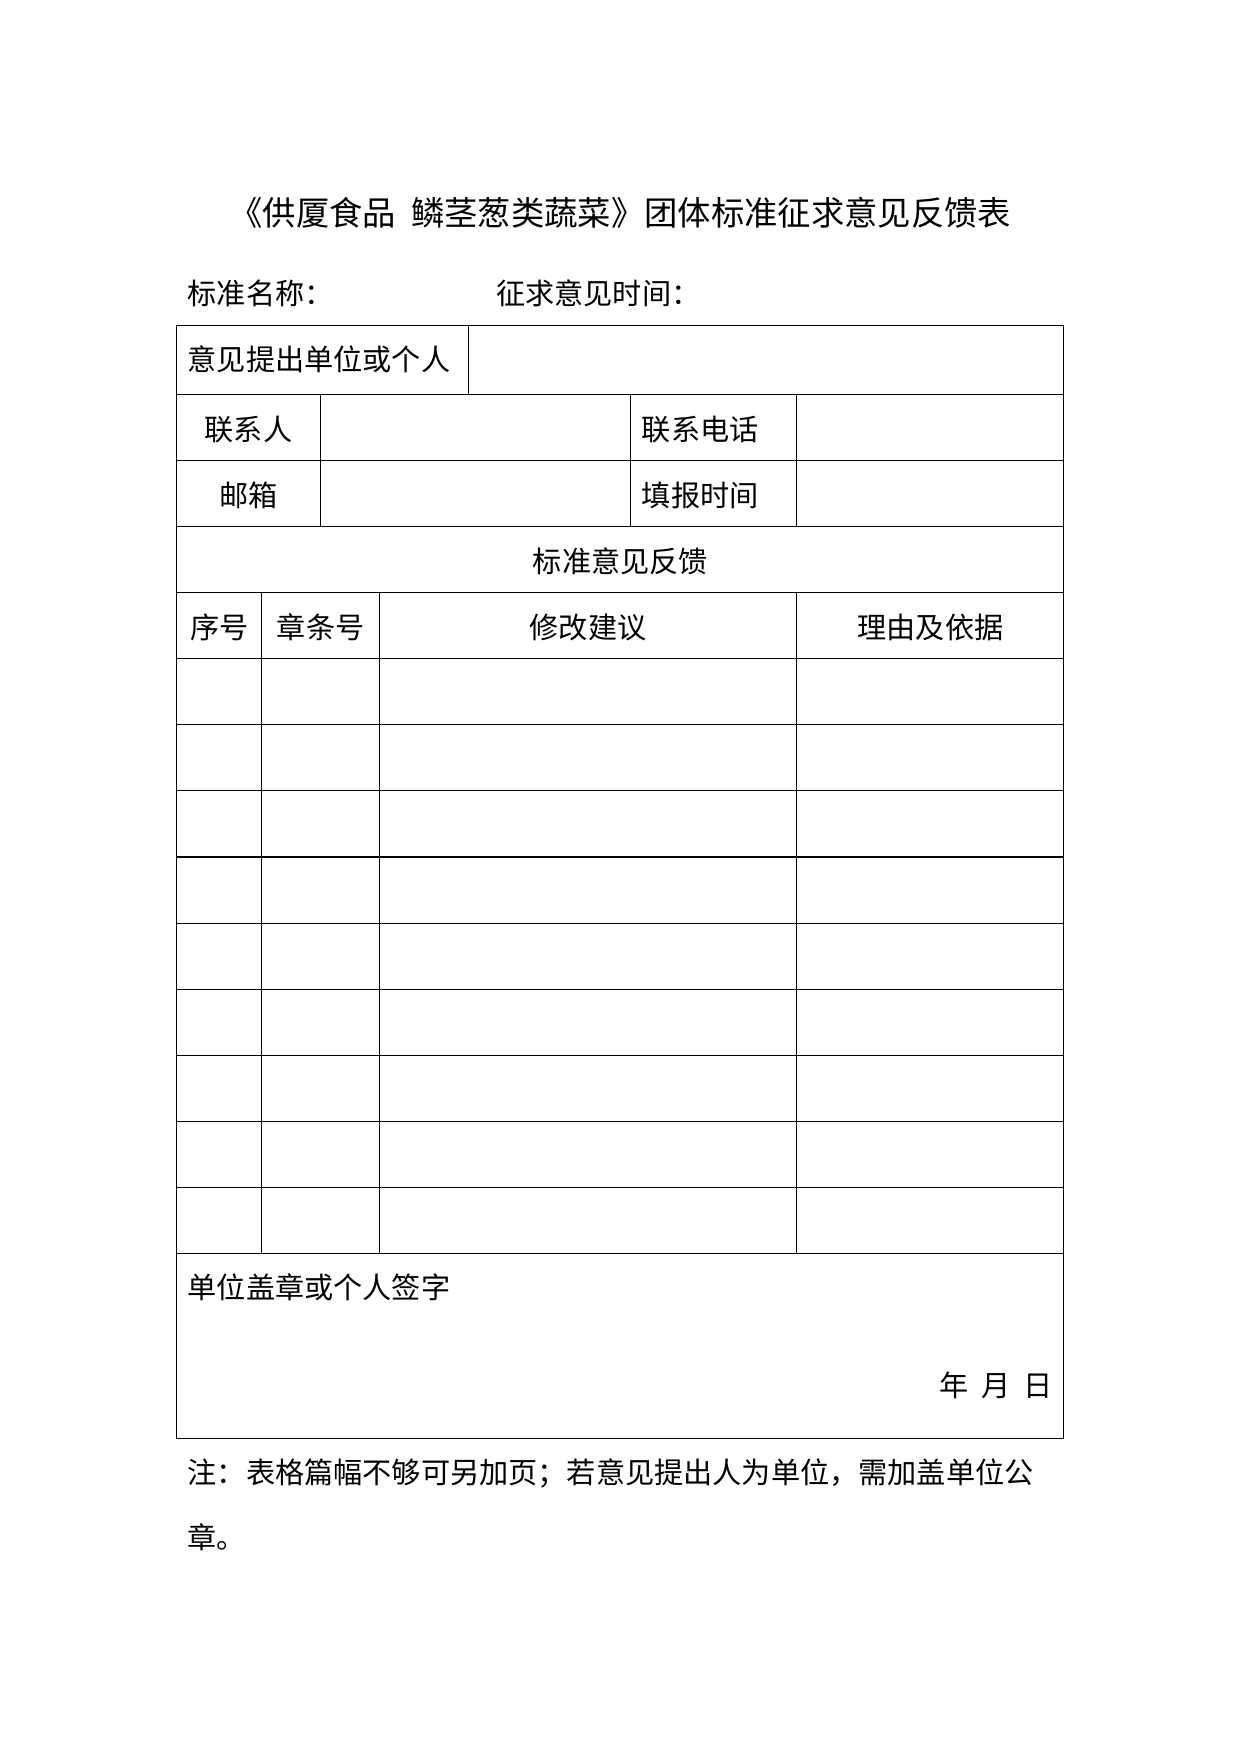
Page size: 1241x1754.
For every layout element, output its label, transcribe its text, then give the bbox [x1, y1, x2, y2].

table_cell [177, 1056, 261, 1121]
table_cell [380, 1056, 796, 1121]
table_cell [262, 858, 379, 922]
table_cell 邮箱 [177, 461, 320, 526]
table_cell 理由及依据 [797, 593, 1063, 658]
table_cell [262, 1056, 379, 1121]
table_cell 修改建议 [380, 593, 796, 658]
table_cell 联系人 [177, 395, 320, 460]
table_cell [262, 924, 379, 988]
table_cell [797, 395, 1063, 460]
table_cell [380, 858, 796, 922]
table_cell [380, 791, 796, 856]
table_cell [262, 659, 379, 724]
text 注：表格篇幅不够可另加页；若意见提出人为单位，需加盖单位公章。 [187, 1439, 1053, 1568]
table_cell [177, 990, 261, 1054]
table_cell [797, 725, 1063, 790]
table_cell [797, 659, 1063, 724]
table_cell [380, 924, 796, 988]
table_cell [177, 858, 261, 922]
table_cell [177, 659, 261, 724]
table_cell 序号 [177, 593, 261, 658]
table_cell [797, 1188, 1063, 1253]
table_cell [177, 791, 261, 856]
text 《供厦食品 鳞茎葱类蔬菜》团体标准征求意见反馈表 [187, 178, 1053, 243]
table_cell [797, 791, 1063, 856]
table_cell [797, 461, 1063, 526]
table_cell [797, 858, 1063, 922]
table_cell [797, 1122, 1063, 1187]
table_cell [797, 1056, 1063, 1121]
table_cell [177, 1122, 261, 1187]
table_cell [262, 990, 379, 1054]
table_header 意见提出单位或个人 [177, 326, 468, 394]
table_cell [177, 924, 261, 988]
table_cell [380, 725, 796, 790]
table_cell [380, 659, 796, 724]
table_cell [177, 725, 261, 790]
table_cell 单位盖章或个人签字 年 月 日 [177, 1254, 1063, 1437]
table_header [469, 326, 1063, 394]
table_cell [380, 1122, 796, 1187]
table_cell 联系电话 [631, 395, 796, 460]
table_cell [262, 791, 379, 856]
text 标准名称： 征求意见时间： [187, 259, 1053, 324]
table_cell 填报时间 [631, 461, 796, 526]
table_cell [380, 990, 796, 1054]
table_cell [321, 461, 630, 526]
table_cell 标准意见反馈 [177, 527, 1063, 592]
table_cell [797, 990, 1063, 1054]
table_cell [262, 725, 379, 790]
table_cell [797, 924, 1063, 988]
table_cell [321, 395, 630, 460]
table_cell [177, 1188, 261, 1253]
table_cell [380, 1188, 796, 1253]
table_cell 章条号 [262, 593, 379, 658]
table_cell [262, 1188, 379, 1253]
table_cell [262, 1122, 379, 1187]
